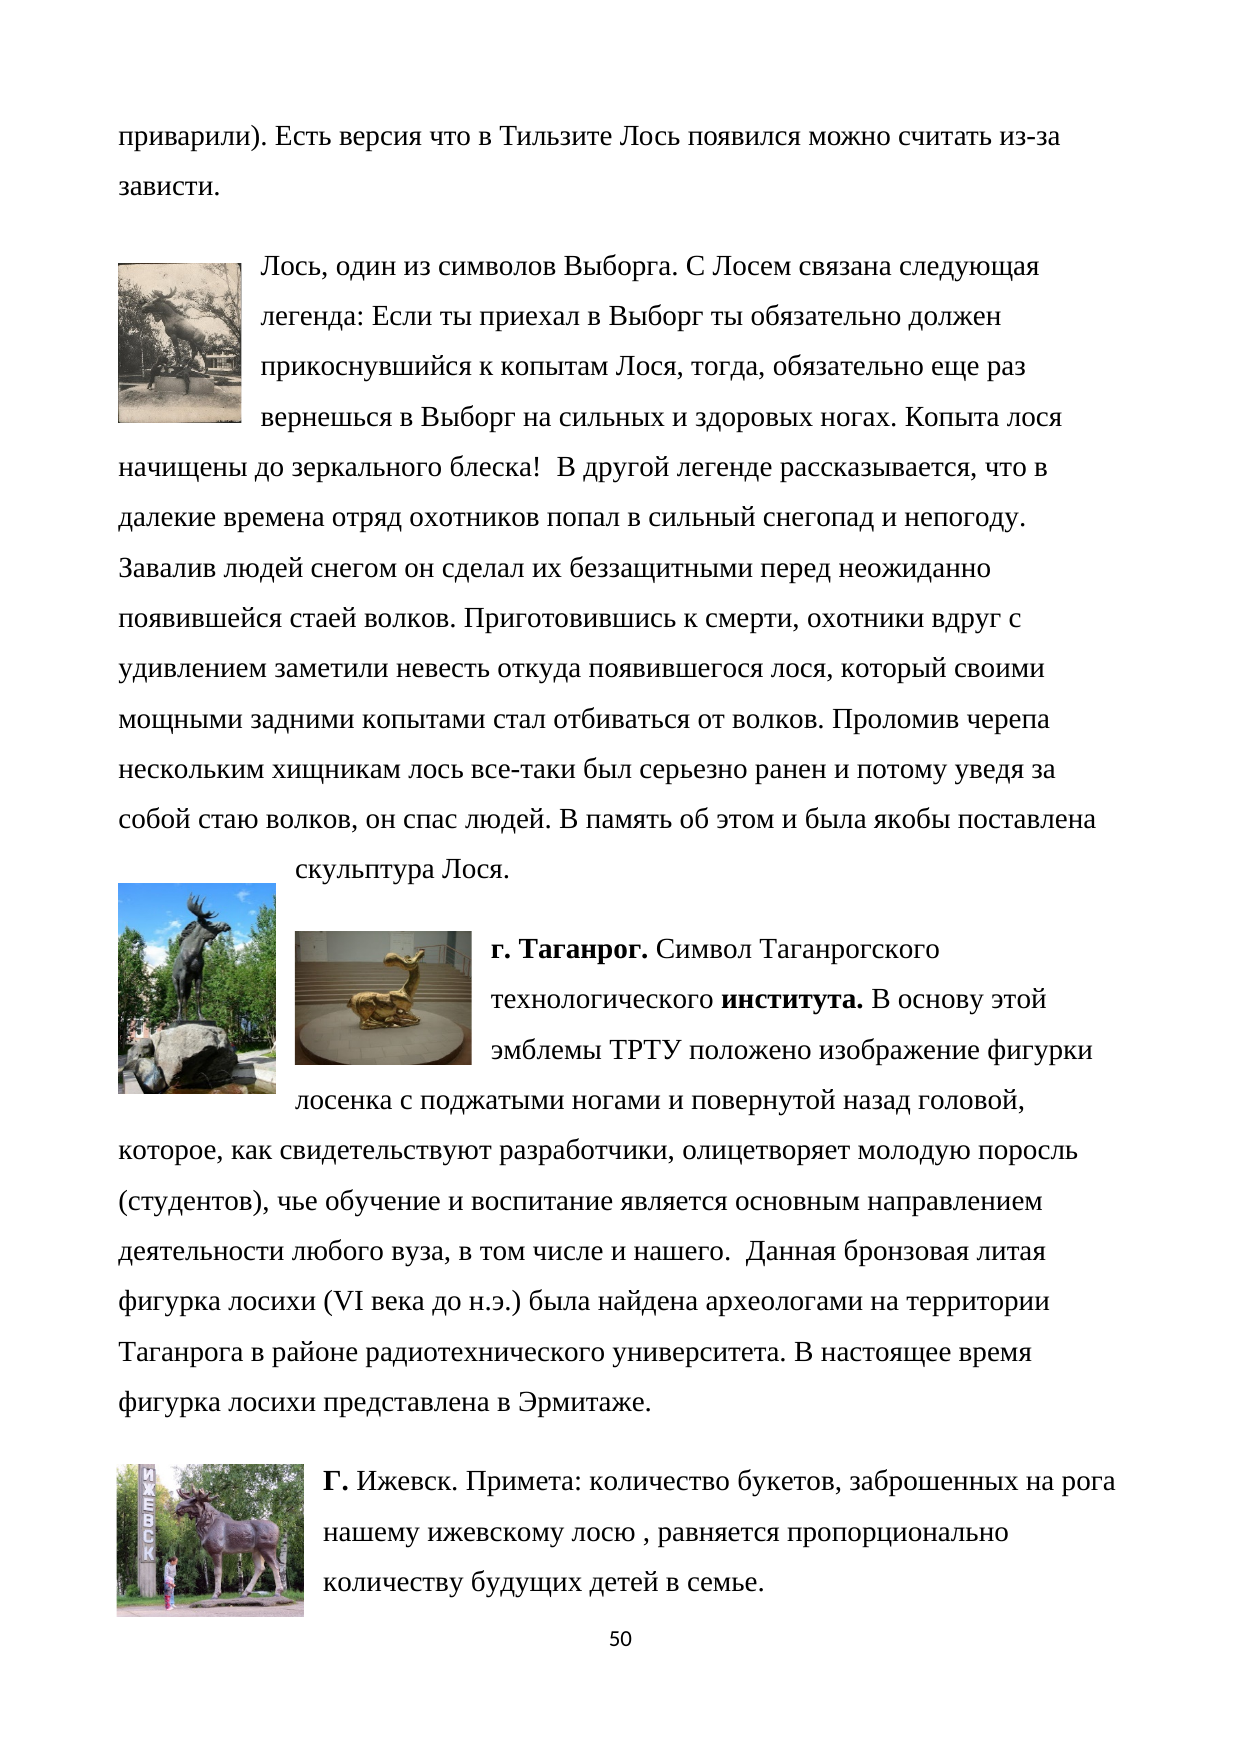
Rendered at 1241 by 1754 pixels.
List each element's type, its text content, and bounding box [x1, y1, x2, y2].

text Лось, один из символов Выборга. C Лосем связана следующая легенда: Если ты приехал в Выборг ты обязательно должен прикоснувшийся к копытам Лося, тогда, обязательно еще раз вернешься в Выборг на сильных и здоровых ногах. Копыта лося начищены до зеркального блеска! В другой легенде рассказывается, что в далекие времена отряд охотников попал в сильный снегопад и непогоду. Завалив людей снегом он сделал их беззащитными перед неожиданно появившейся стаей волков. Приготовившись к смерти, охотники вдруг с удивлением заметили невесть откуда появившегося лося, который своими мощными задними копытами стал отбиваться от волков. Проломив черепа нескольким хищникам лось все-таки был серьезно ранен и потому уведя за собой стаю волков, он спас людей. В память об этом и была якобы поставлена скульптура Лося. [118, 248, 1122, 885]
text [118, 118, 1122, 202]
picture [118, 883, 276, 1094]
picture [118, 263, 242, 423]
text г. Таганрог. Символ Таганрогского технологического института. В основу этой эмблемы ТРТУ положено изображение фигурки лосенка с поджатыми ногами и повернутой назад головой, которое, как свидетельствуют разработчики, олицетворяет молодую поросль (студентов), чье обучение и воспитание является основным направлением деятельности любого вуза, в том числе и нашего. Данная бронзовая литая фигурка лосихи (VI века до н.э.) была найдена археологами на территории Таганрога в районе радиотехнического университета. В настоящее время фигурка лосихи представлена в Эрмитаже. [118, 931, 1122, 1417]
text Г. Ижевск. Примета: количество букетов, заброшенных на рога нашему ижевскому лосю , равняется пропорционально количеству будущих детей в семье. [118, 1463, 1122, 1598]
picture [294, 931, 472, 1065]
picture [116, 1464, 304, 1617]
